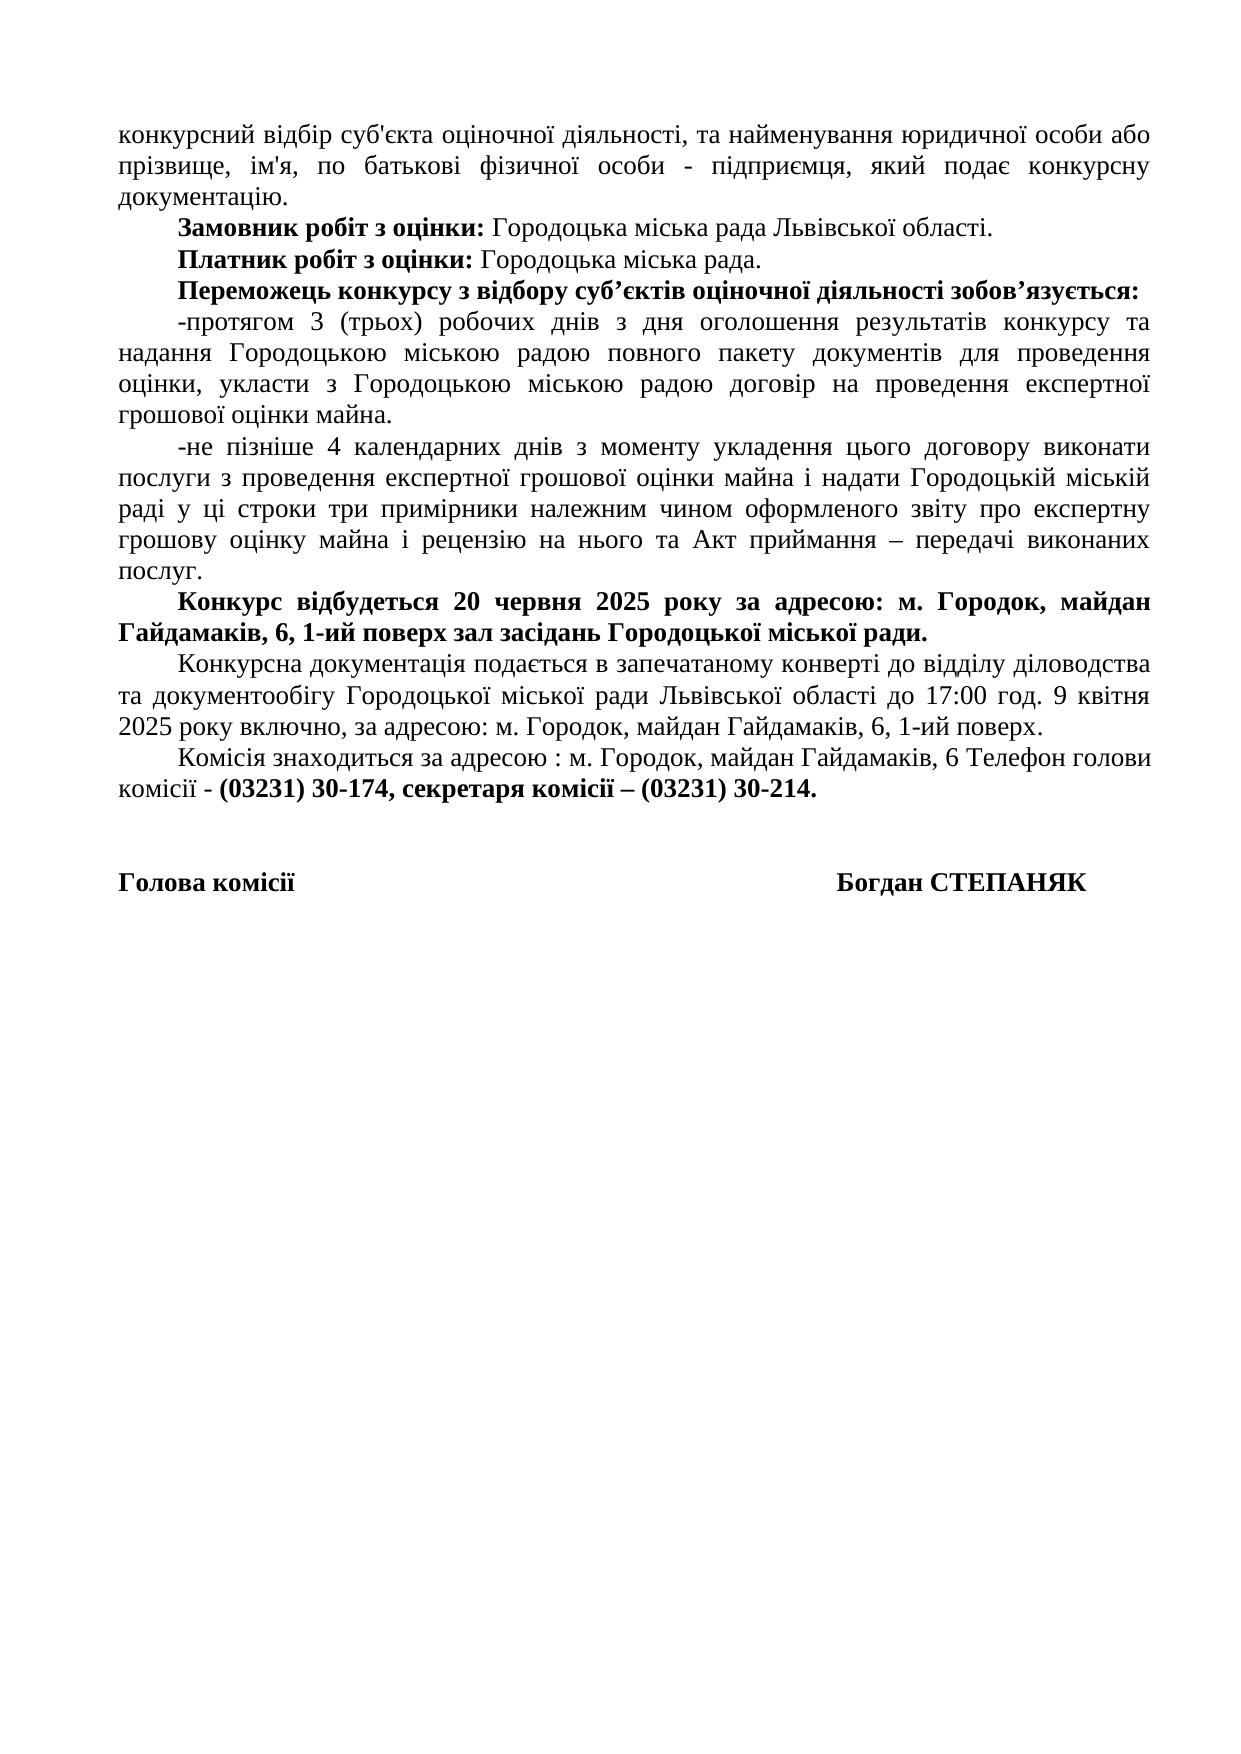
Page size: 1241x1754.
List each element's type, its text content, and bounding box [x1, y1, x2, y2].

text Конкурсна документація подається в запечатаному конверті до відділу діловодства та документообігу Городоцької міської ради Львівської області до 17:00 год. 9 квітня 2025 року включно, за адресою: м. Городок, майдан Гайдамаків, 6, 1-ий поверх. [118, 648, 1152, 741]
text Замовник робіт з оцінки: Городоцька міська рада Львівської області. [118, 212, 1152, 243]
text Комісія знаходиться за адресою : м. Городок, майдан Гайдамаків, 6 Телефон голови комісії - (03231) 30-174, секретаря комісії – (03231) 30-214. [118, 741, 1152, 803]
text -протягом 3 (трьох) робочих днів з дня оголошення результатів конкурсу та надання Городоцькою міською радою повного пакету документів для проведення оцінки, укласти з Городоцькою міською радою договір на проведення експертної грошової оцінки майна. [118, 305, 1152, 429]
text Конкурс відбудеться 20 червня 2025 року за адресою: м. Городок, майдан Гайдамаків, 6, 1-ий поверх зал засідань Городоцької міської ради. [118, 585, 1152, 648]
text Платник робіт з оцінки: Городоцька міська рада. [118, 243, 1152, 274]
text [118, 118, 1152, 212]
text -не пізніше 4 календарних днів з моменту укладення цього договору виконати послуги з проведення експертної грошової оцінки майна і надати Городоцькій міській раді у ці строки три примірники належним чином оформленого звіту про експертну грошову оцінку майна і рецензію на нього та Акт приймання – передачі виконаних послуг. [118, 429, 1152, 585]
text Переможець конкурсу з відбору суб’єктів оціночної діяльності зобов’язується: [118, 274, 1152, 305]
text Голова комісії Богдан СТЕПАНЯК [118, 866, 1152, 897]
